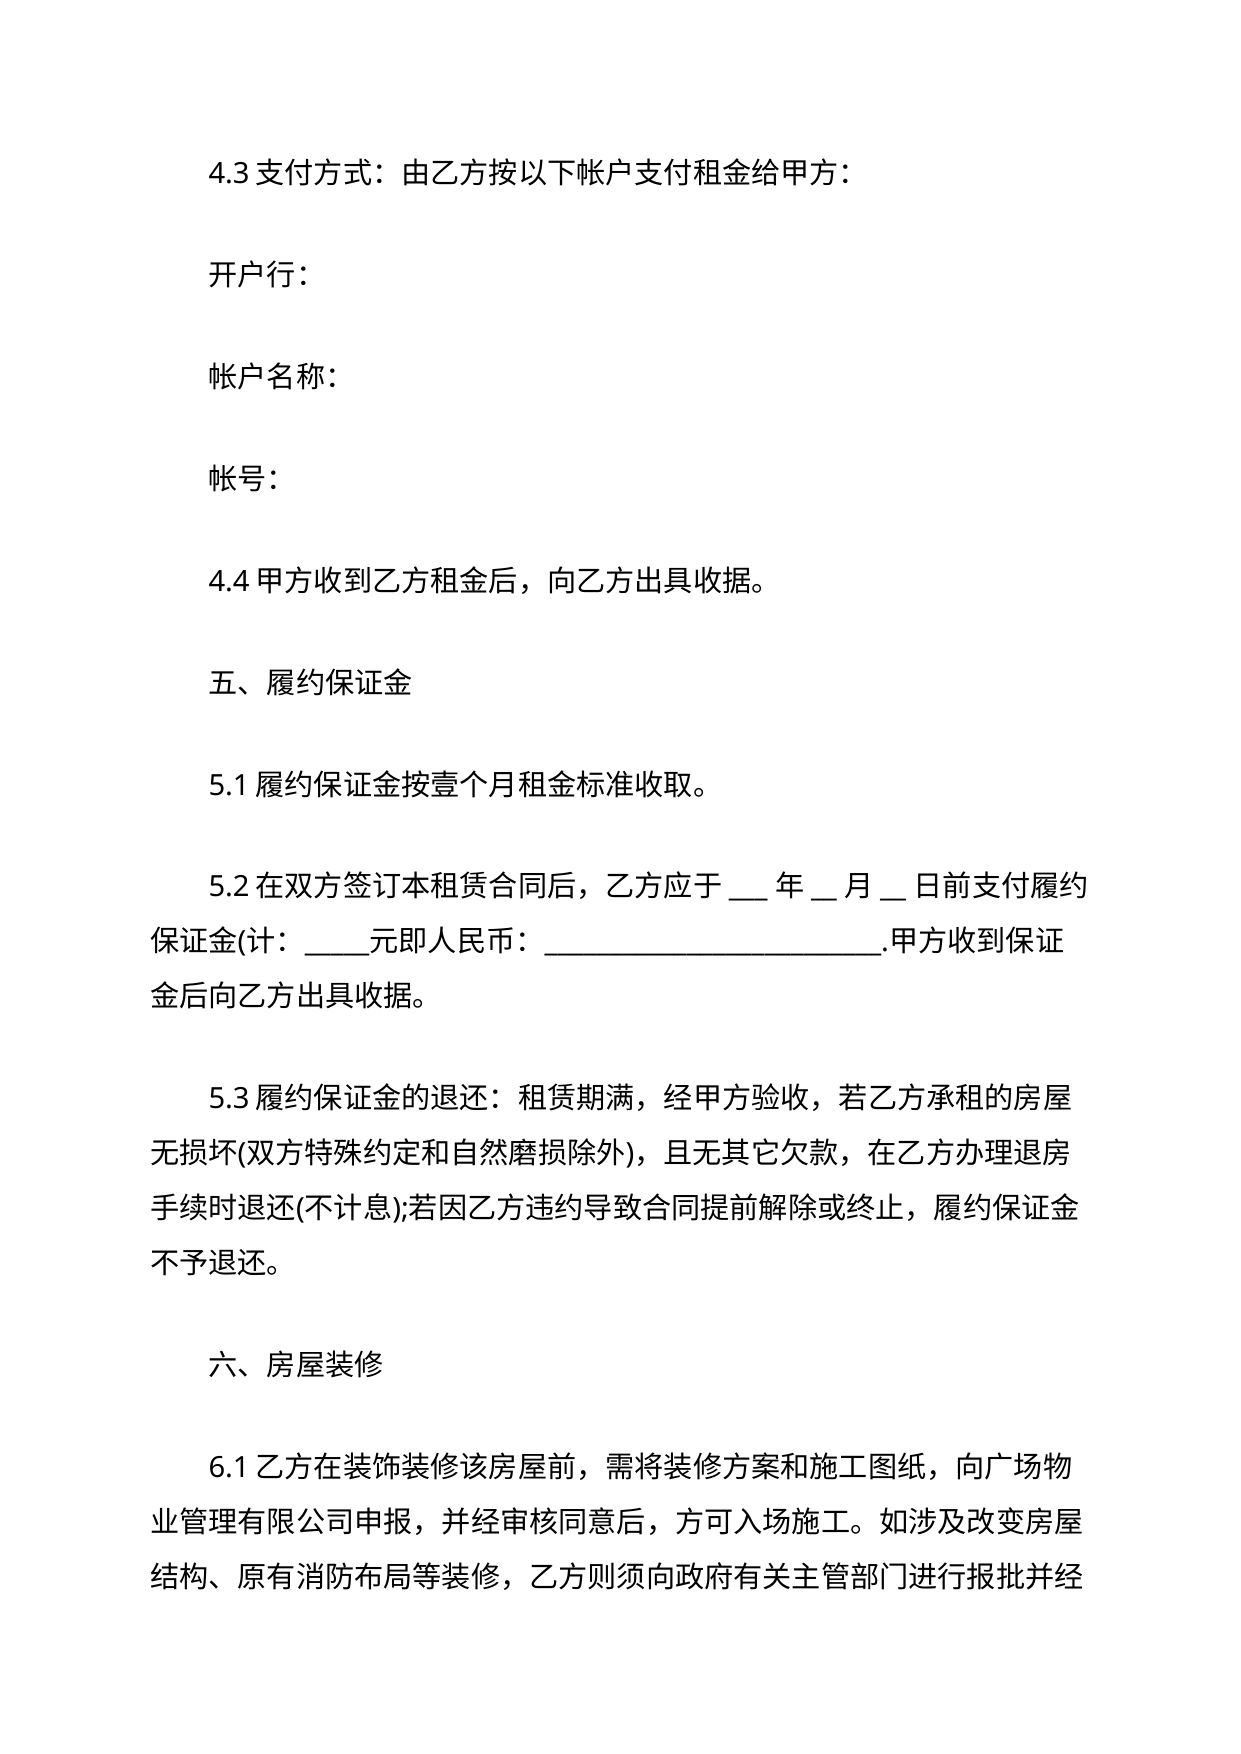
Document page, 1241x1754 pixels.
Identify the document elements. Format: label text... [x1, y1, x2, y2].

text 5.3履约保证金的退还：租赁期满，经甲方验收，若乙方承租的房屋无损坏(双方特殊约定和自然磨损除外)，且无其它欠款，在乙方办理退房手续时退还(不计息);若因乙方违约导致合同提前解除或终止，履约保证金不予退还。 [150, 1075, 1090, 1282]
text 5.1履约保证金按壹个月租金标准收取。 [150, 761, 1090, 803]
text 4.4甲方收到乙方租金后，向乙方出具收据。 [150, 557, 1090, 600]
text 5.2在双方签订本租赁合同后，乙方应于 ___ 年 __ 月 __ 日前支付履约保证金(计：_____元即人民币：__________________________.甲方收到保证金后向乙方出具收据。 [150, 863, 1090, 1015]
text 帐户名称： [150, 354, 1090, 396]
text 五、履约保证金 [150, 659, 1090, 702]
text 开户行： [150, 252, 1090, 294]
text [150, 1443, 1090, 1596]
text 六、房屋装修 [150, 1342, 1090, 1384]
text 帐号： [150, 456, 1090, 498]
text 4.3支付方式：由乙方按以下帐户支付租金给甲方： [150, 150, 1090, 192]
